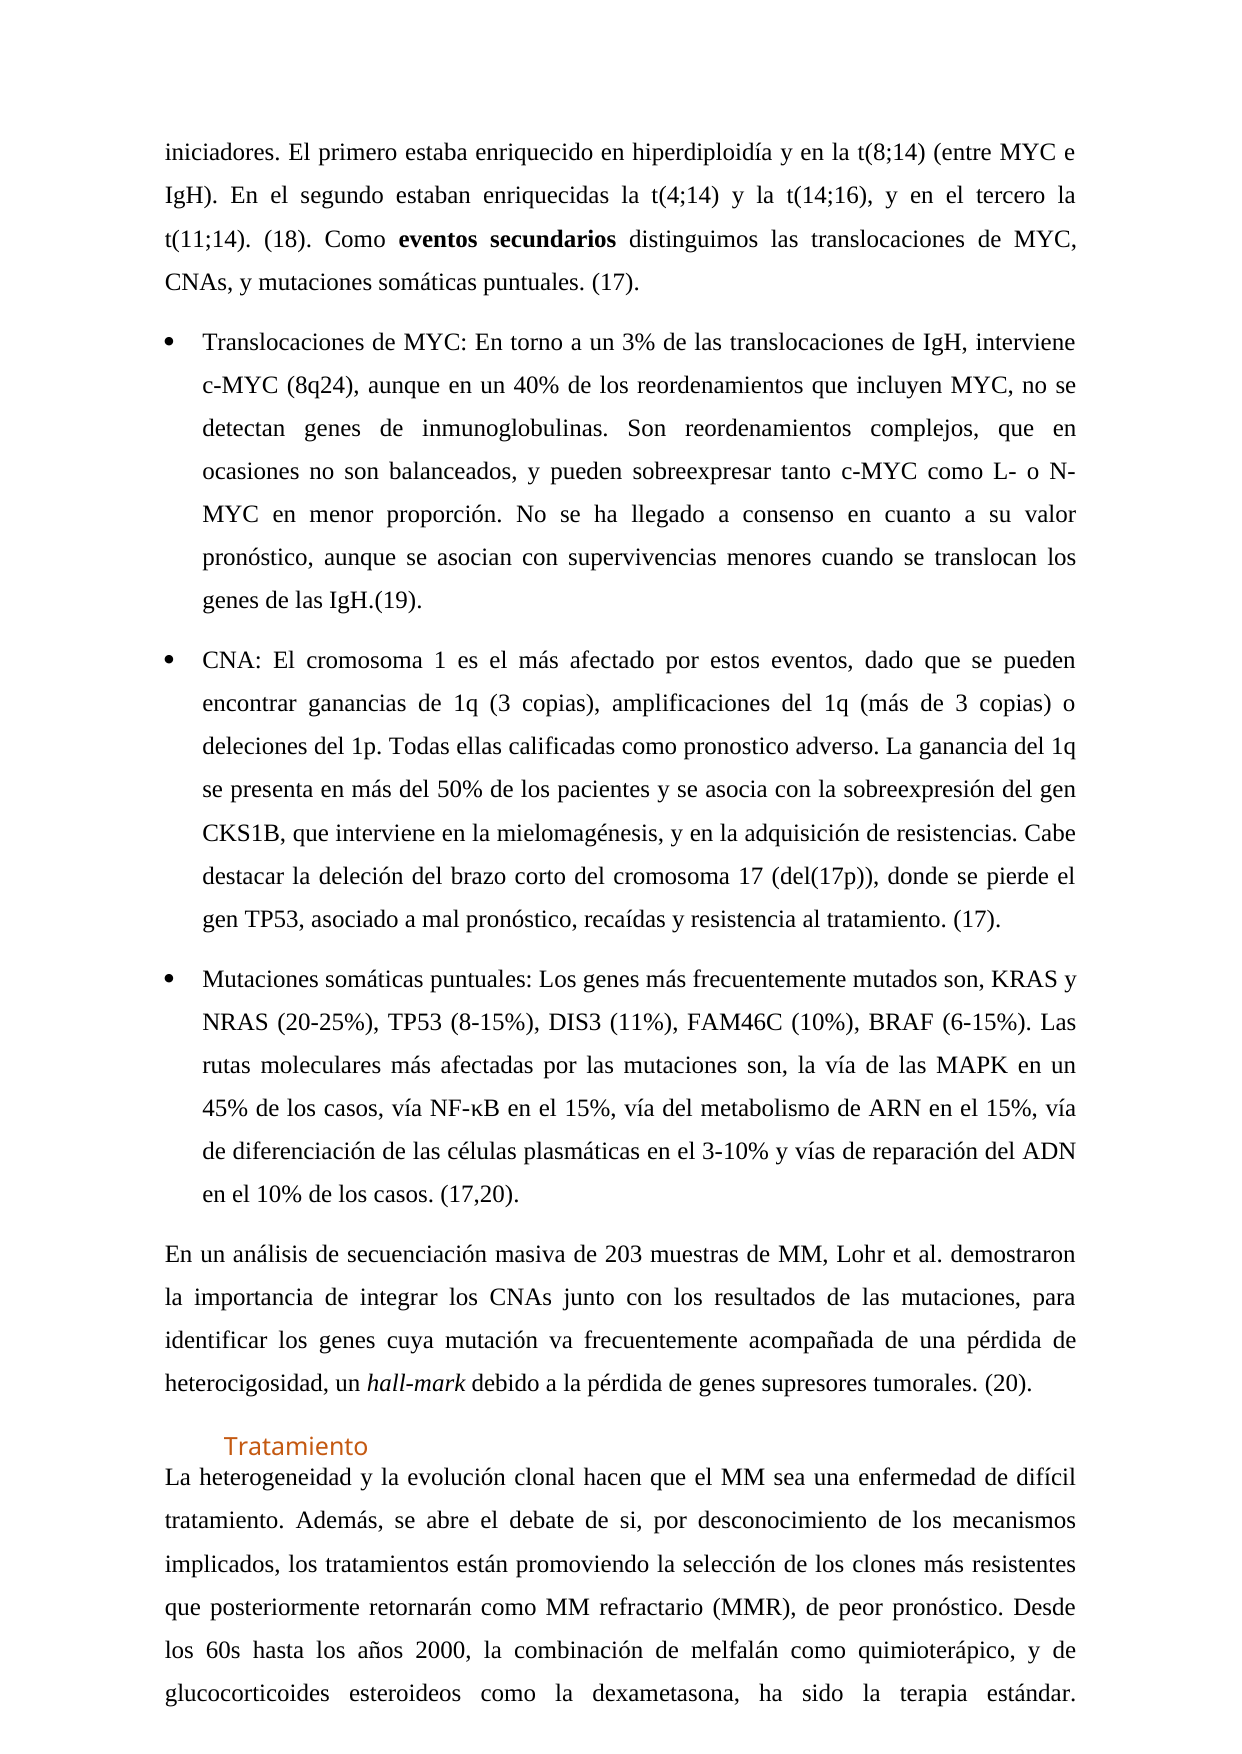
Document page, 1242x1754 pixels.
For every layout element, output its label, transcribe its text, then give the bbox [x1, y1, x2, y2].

list Translocaciones de MYC: En torno a un 3% de las translocaciones de IgH, interviene c-MYC (8q24), aunque en un 40% de los reordenamientos que incluyen MYC, no se detectan genes de inmunoglobulinas. Son reordenamientos complejos, que en ocasiones no son balanceados, y pueden sobreexpresar tanto c-MYC como L- o N-MYC en menor proporción. No se ha llegado a consenso en cuanto a su valor pronóstico, aunque se asocian con supervivencias menores cuando se translocan los genes de las IgH.. [164, 327, 1077, 614]
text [164, 137, 1077, 296]
list CNA: El cromosoma 1 es el más afectado por estos eventos, dado que se pueden encontrar ganancias de 1q (3 copias), amplificaciones del 1q (más de 3 copias) o deleciones del 1p. Todas ellas calificadas como pronostico adverso. La ganancia del 1q se presenta en más del 50% de los pacientes y se asocia con la sobreexpresión del gen CKS1B, que interviene en la mielomagénesis, y en la adquisición de resistencias. Cabe destacar la deleción del brazo corto del cromosoma 17 (del(17p)), donde se pierde el gen TP53, asociado a mal pronóstico, recaídas y resistencia al tratamiento. . [164, 645, 1077, 933]
subtitle Tratamiento [224, 1428, 1077, 1462]
text En un análisis de secuenciación masiva de 203 muestras de MM, Lohr et al. demostraron la importancia de integrar los CNAs junto con los resultados de las mutaciones, para identificar los genes cuya mutación va frecuentemente acompañada de una pérdida de heterocigosidad, un hall-mark debido a la pérdida de genes supresores tumorales. . [164, 1239, 1077, 1397]
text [164, 1462, 1077, 1707]
list Mutaciones somáticas puntuales: Los genes más frecuentemente mutados son, KRAS y NRAS (20-25%), TP53 (8-15%), DIS3 (11%), FAM46C (10%), BRAF (6-15%). Las rutas moleculares más afectadas por las mutaciones son, la vía de las MAPK en un 45% de los casos, vía NF-κB en el 15%, vía del metabolismo de ARN en el 15%, vía de diferenciación de las células plasmáticas en el 3-10% y vías de reparación del ADN en el 10% de los casos. . [164, 964, 1077, 1208]
